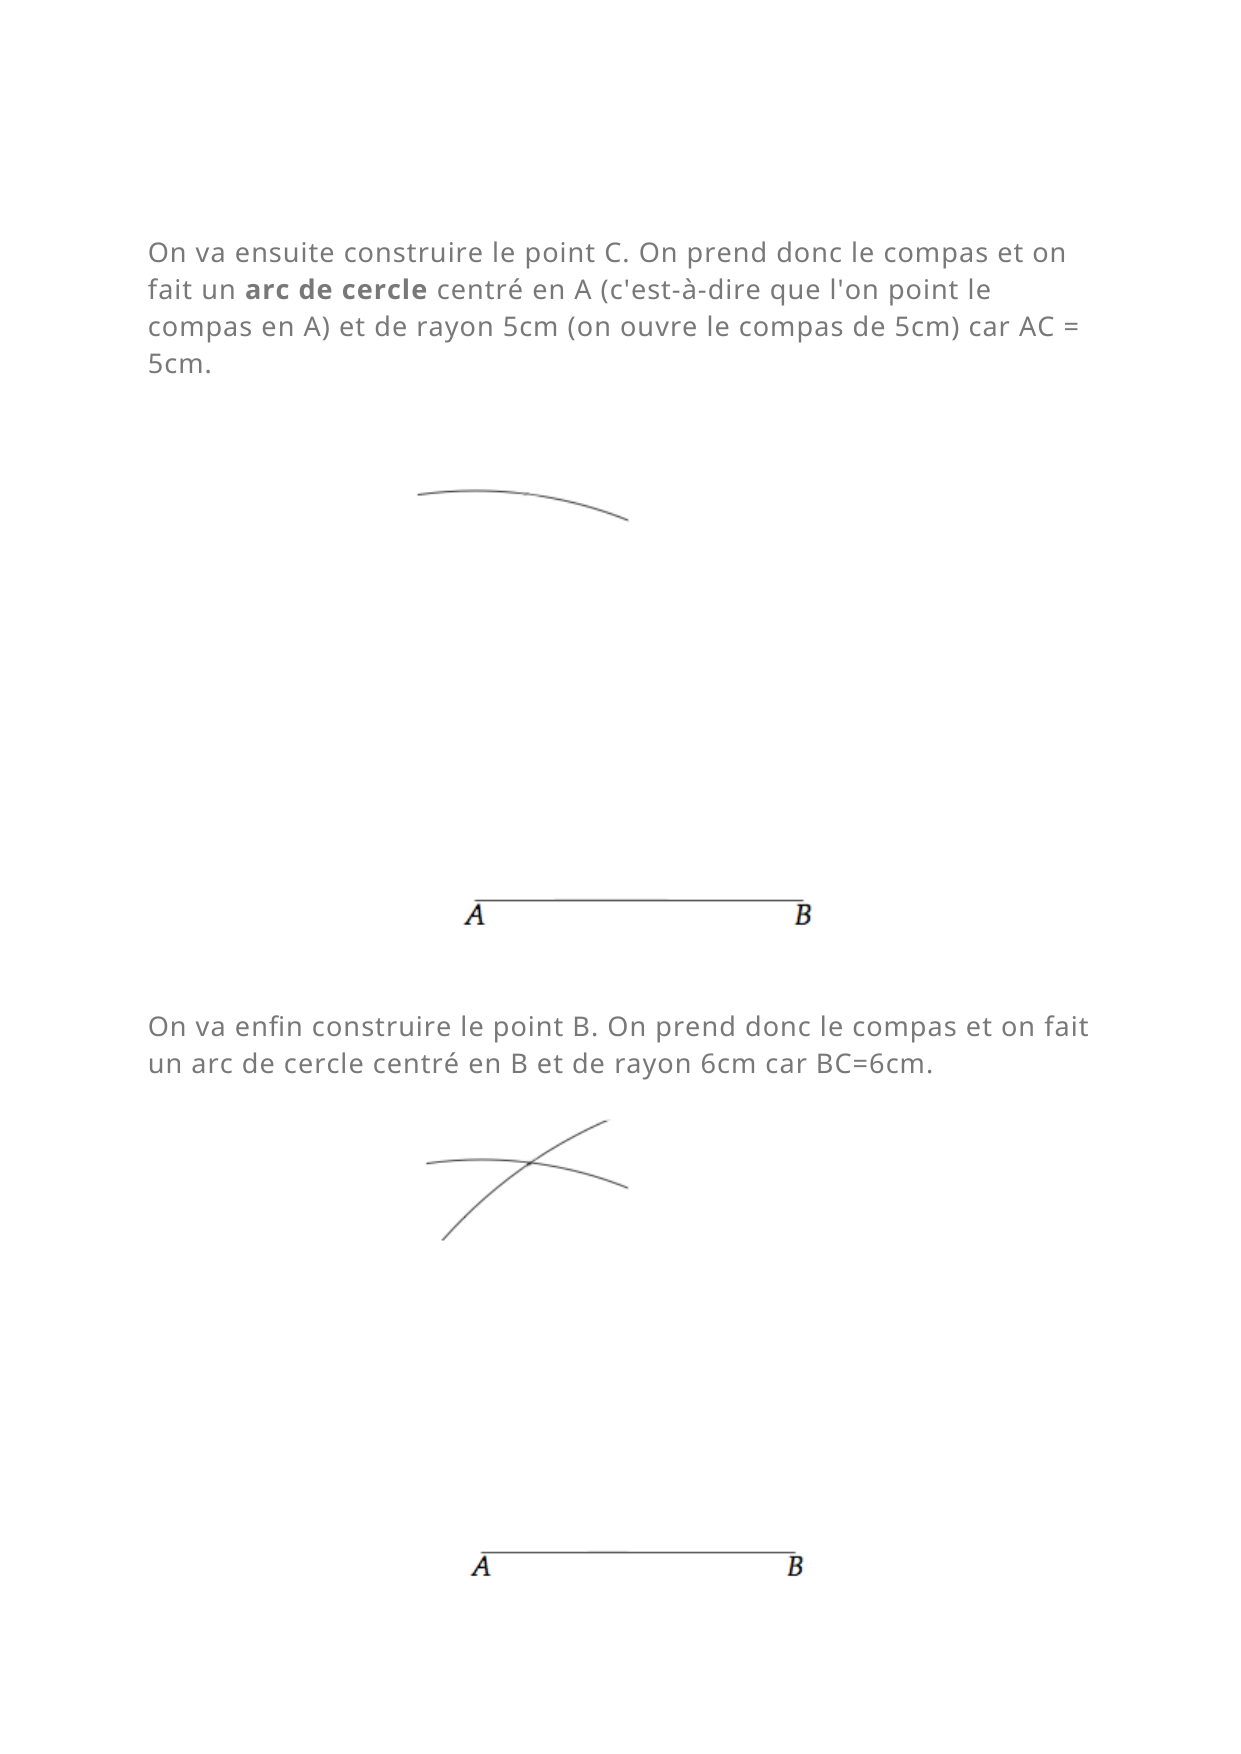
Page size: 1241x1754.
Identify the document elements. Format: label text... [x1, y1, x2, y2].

picture [390, 438, 850, 950]
text On va enfin construire le point B. On prend donc le compas et on fait un arc de cercle centré en B et de rayon 6cm car BC=6cm. [148, 1007, 1093, 1081]
text On va ensuite construire le point C. On prend donc le compas et on fait un arc de cercle centré en A (c'est-à-dire que l'on point le compas en A) et de rayon 5cm (on ouvre le compas de 5cm) car AC = 5cm. [148, 234, 1093, 381]
picture [400, 1110, 841, 1600]
